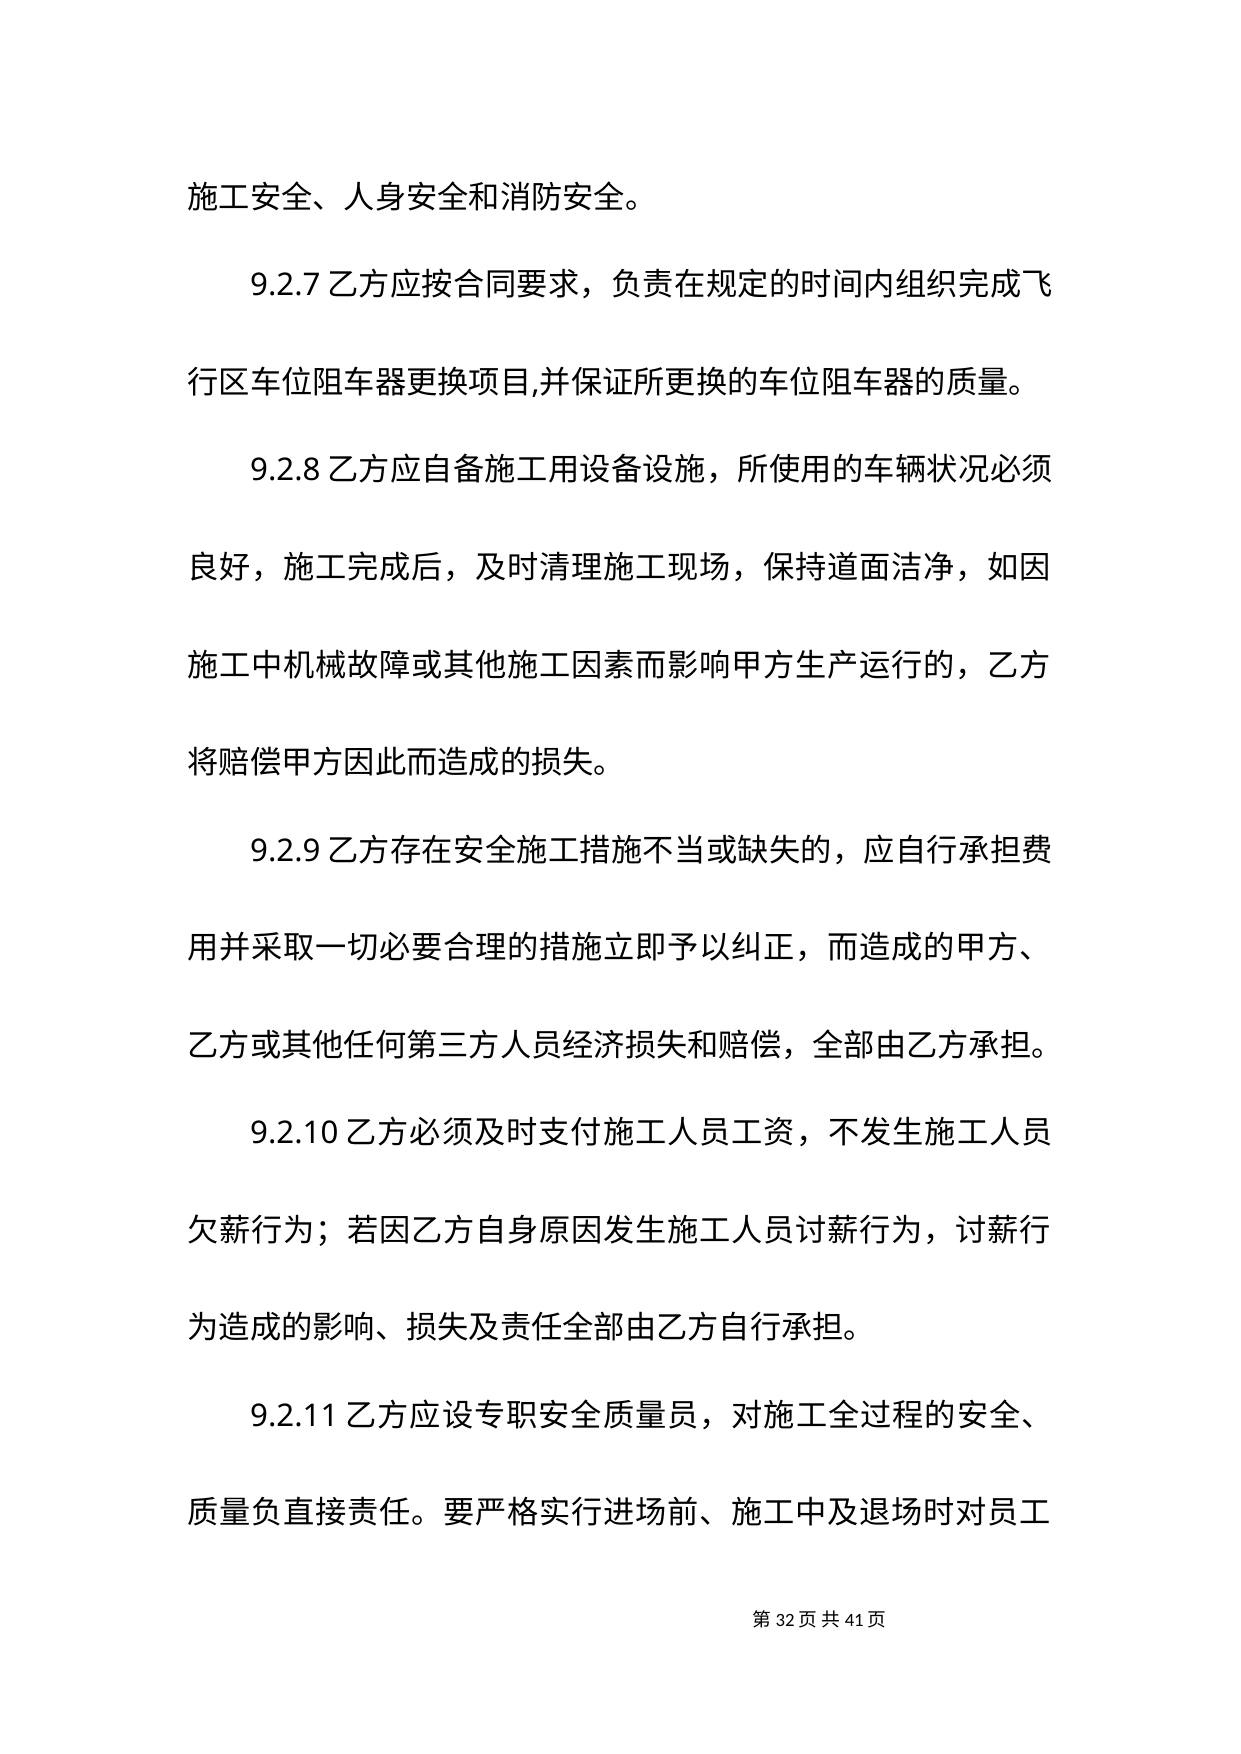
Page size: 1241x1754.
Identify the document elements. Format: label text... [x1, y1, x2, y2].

text 9.2.8乙方应自备施工用设备设施，所使用的车辆状况必须良好，施工完成后，及时清理施工现场，保持道面洁净，如因施工中机械故障或其他施工因素而影响甲方生产运行的，乙方将赔偿甲方因此而造成的损失。 [187, 435, 1053, 792]
text 9.2.9乙方存在安全施工措施不当或缺失的，应自行承担费用并采取一切必要合理的措施立即予以纠正，而造成的甲方、乙方或其他任何第三方人员经济损失和赔偿，全部由乙方承担。 [187, 815, 1053, 1075]
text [187, 1380, 1053, 1543]
text 9.2.7乙方应按合同要求，负责在规定的时间内组织完成飞行区车位阻车器更换项目,并保证所更换的车位阻车器的质量。 [187, 249, 1053, 412]
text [187, 162, 1053, 227]
text 9.2.10乙方必须及时支付施工人员工资，不发生施工人员欠薪行为；若因乙方自身原因发生施工人员讨薪行为，讨薪行为造成的影响、损失及责任全部由乙方自行承担。 [187, 1097, 1053, 1357]
